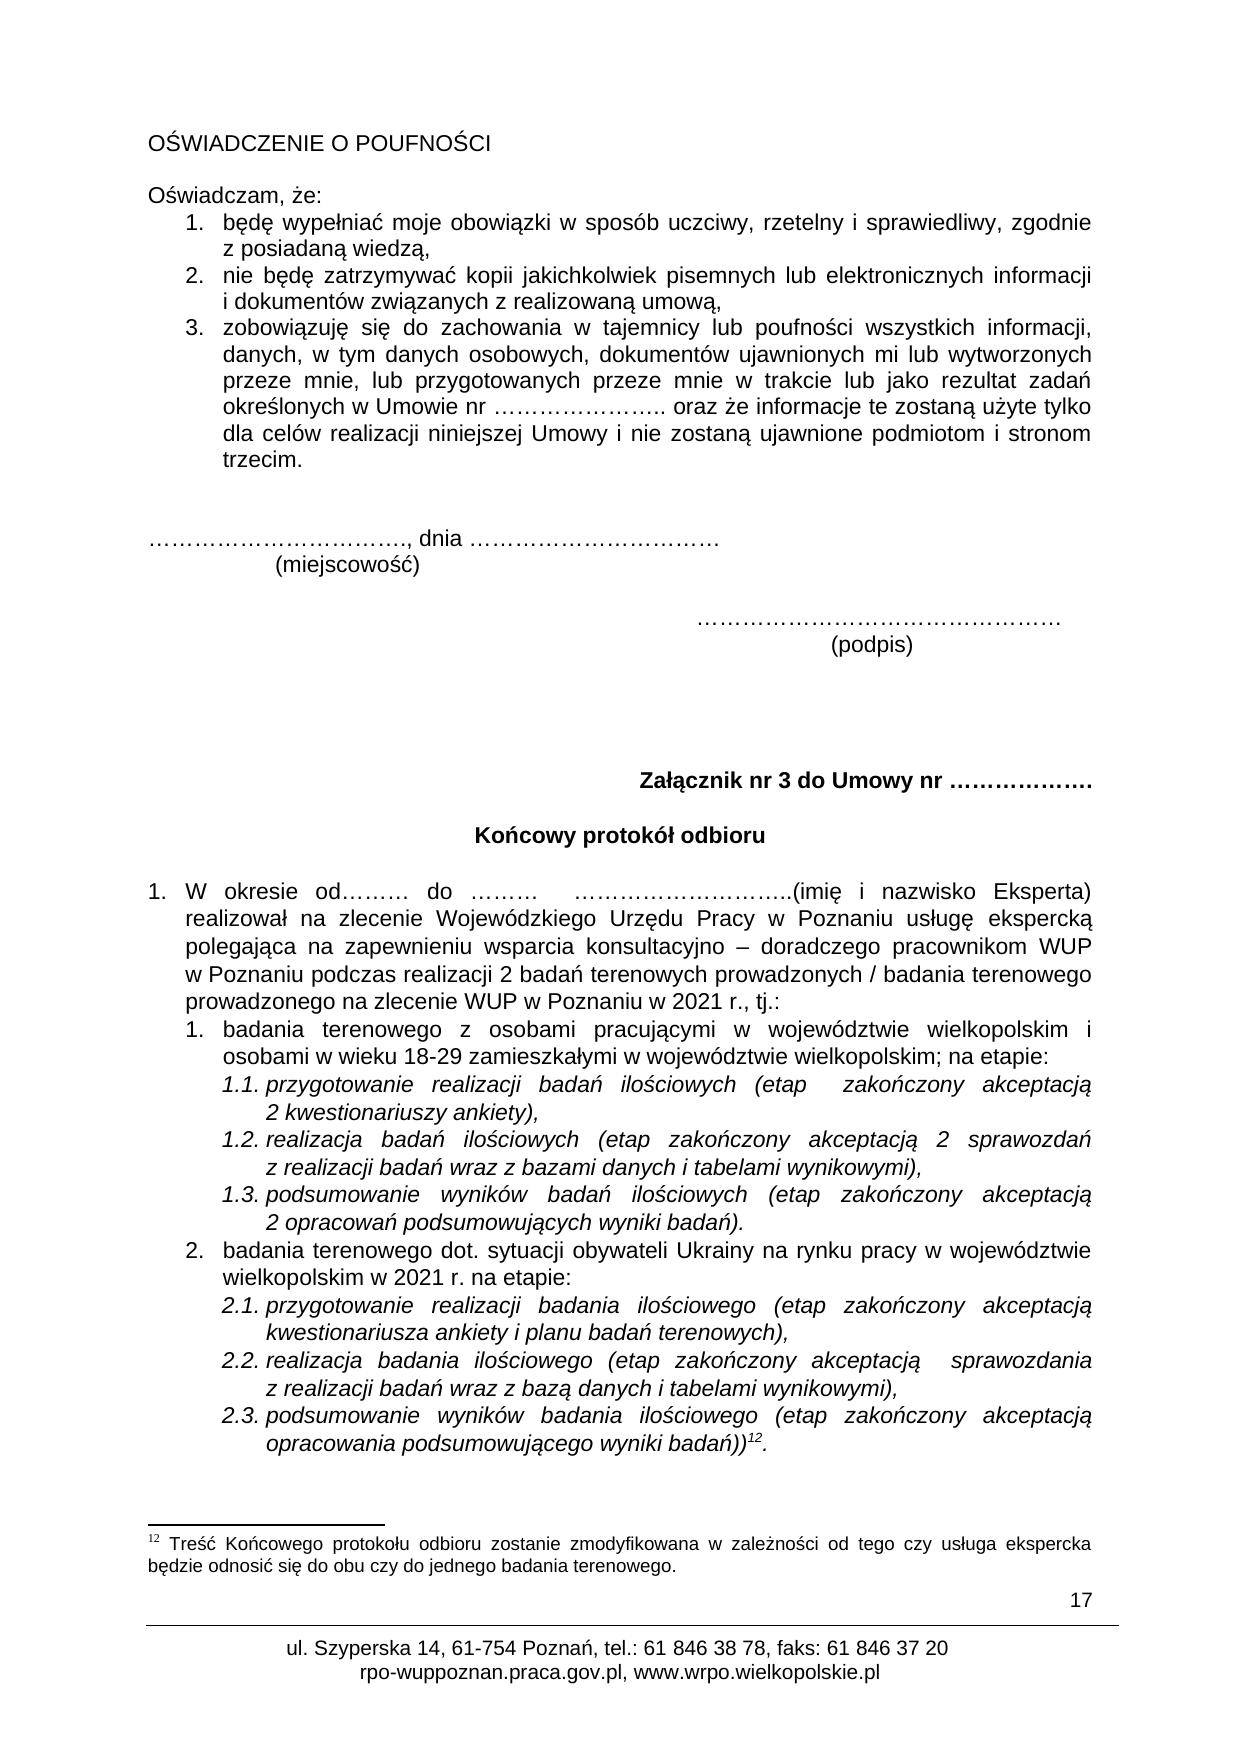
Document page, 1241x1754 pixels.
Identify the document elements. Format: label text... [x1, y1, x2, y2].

list realizacja badania ilościowego (etap zakończony akceptacją sprawozdania z realizacji badań wraz z bazą danych i tabelami wynikowymi), [222, 1347, 1092, 1401]
list przygotowanie realizacji badań ilościowych (etap zakończony akceptacją 2 kwestionariuszy ankiety), [222, 1071, 1092, 1125]
text Załącznik nr 3 do Umowy nr ………………. [148, 767, 1092, 794]
text Końcowy protokół odbioru [148, 822, 1092, 849]
list będę wypełniać moje obowiązki w sposób uczciwy, rzetelny i sprawiedliwy, zgodnie z posiadaną wiedzą, [185, 209, 1092, 262]
text ……………………………., dnia …………………………… [148, 525, 1092, 551]
list nie będę zatrzymywać kopii jakichkolwiek pisemnych lub elektronicznych informacji i dokumentów związanych z realizowaną umową, [185, 262, 1092, 314]
text ………………………………………… [664, 604, 1092, 631]
text OŚWIADCZENIE O POUFNOŚCI [148, 130, 1092, 156]
list podsumowanie wyników badań ilościowych (etap zakończony akceptacją 2 opracowań podsumowujących wyniki badań). [222, 1181, 1092, 1235]
text (podpis) [738, 631, 1092, 657]
text Oświadczam, że: [148, 182, 1092, 209]
list podsumowanie wyników badania ilościowego (etap zakończony akceptacją opracowania podsumowującego wyniki badań)). [222, 1402, 1092, 1456]
list zobowiązuję się do zachowania w tajemnicy lub poufności wszystkich informacji, danych, w tym danych osobowych, dokumentów ujawnionych mi lub wytworzonych przeze mnie, lub przygotowanych przeze mnie w trakcie lub jako rezultat zadań określonych w Umowie nr ………………….. oraz że informacje te zostaną użyte tylko dla celów realizacji niniejszej Umowy i nie zostaną ujawnione podmiotom i stronom trzecim. [185, 314, 1092, 472]
list W okresie od……… do ……… ………………………..(imię i nazwisko Eksperta) realizował na zlecenie Wojewódzkiego Urzędu Pracy w Poznaniu usługę ekspercką polegająca na zapewnieniu wsparcia konsultacyjno – doradczego pracownikom WUP w Poznaniu podczas realizacji 2 badań terenowych prowadzonych / badania terenowego prowadzonego na zlecenie WUP w Poznaniu w 2021 r., tj.: [148, 878, 1092, 1014]
list realizacja badań ilościowych (etap zakończony akceptacją 2 sprawozdań z realizacji badań wraz z bazami danych i tabelami wynikowymi), [222, 1126, 1092, 1180]
text (miejscowość) [148, 551, 1092, 578]
list badania terenowego z osobami pracującymi w województwie wielkopolskim i osobami w wieku 18-29 zamieszkałymi w województwie wielkopolskim; na etapie: [185, 1016, 1092, 1070]
list przygotowanie realizacji badania ilościowego (etap zakończony akceptacją kwestionariusza ankiety i planu badań terenowych), [222, 1292, 1092, 1346]
list badania terenowego dot. sytuacji obywateli Ukrainy na rynku pracy w województwie wielkopolskim w 2021 r. na etapie: [185, 1237, 1092, 1291]
